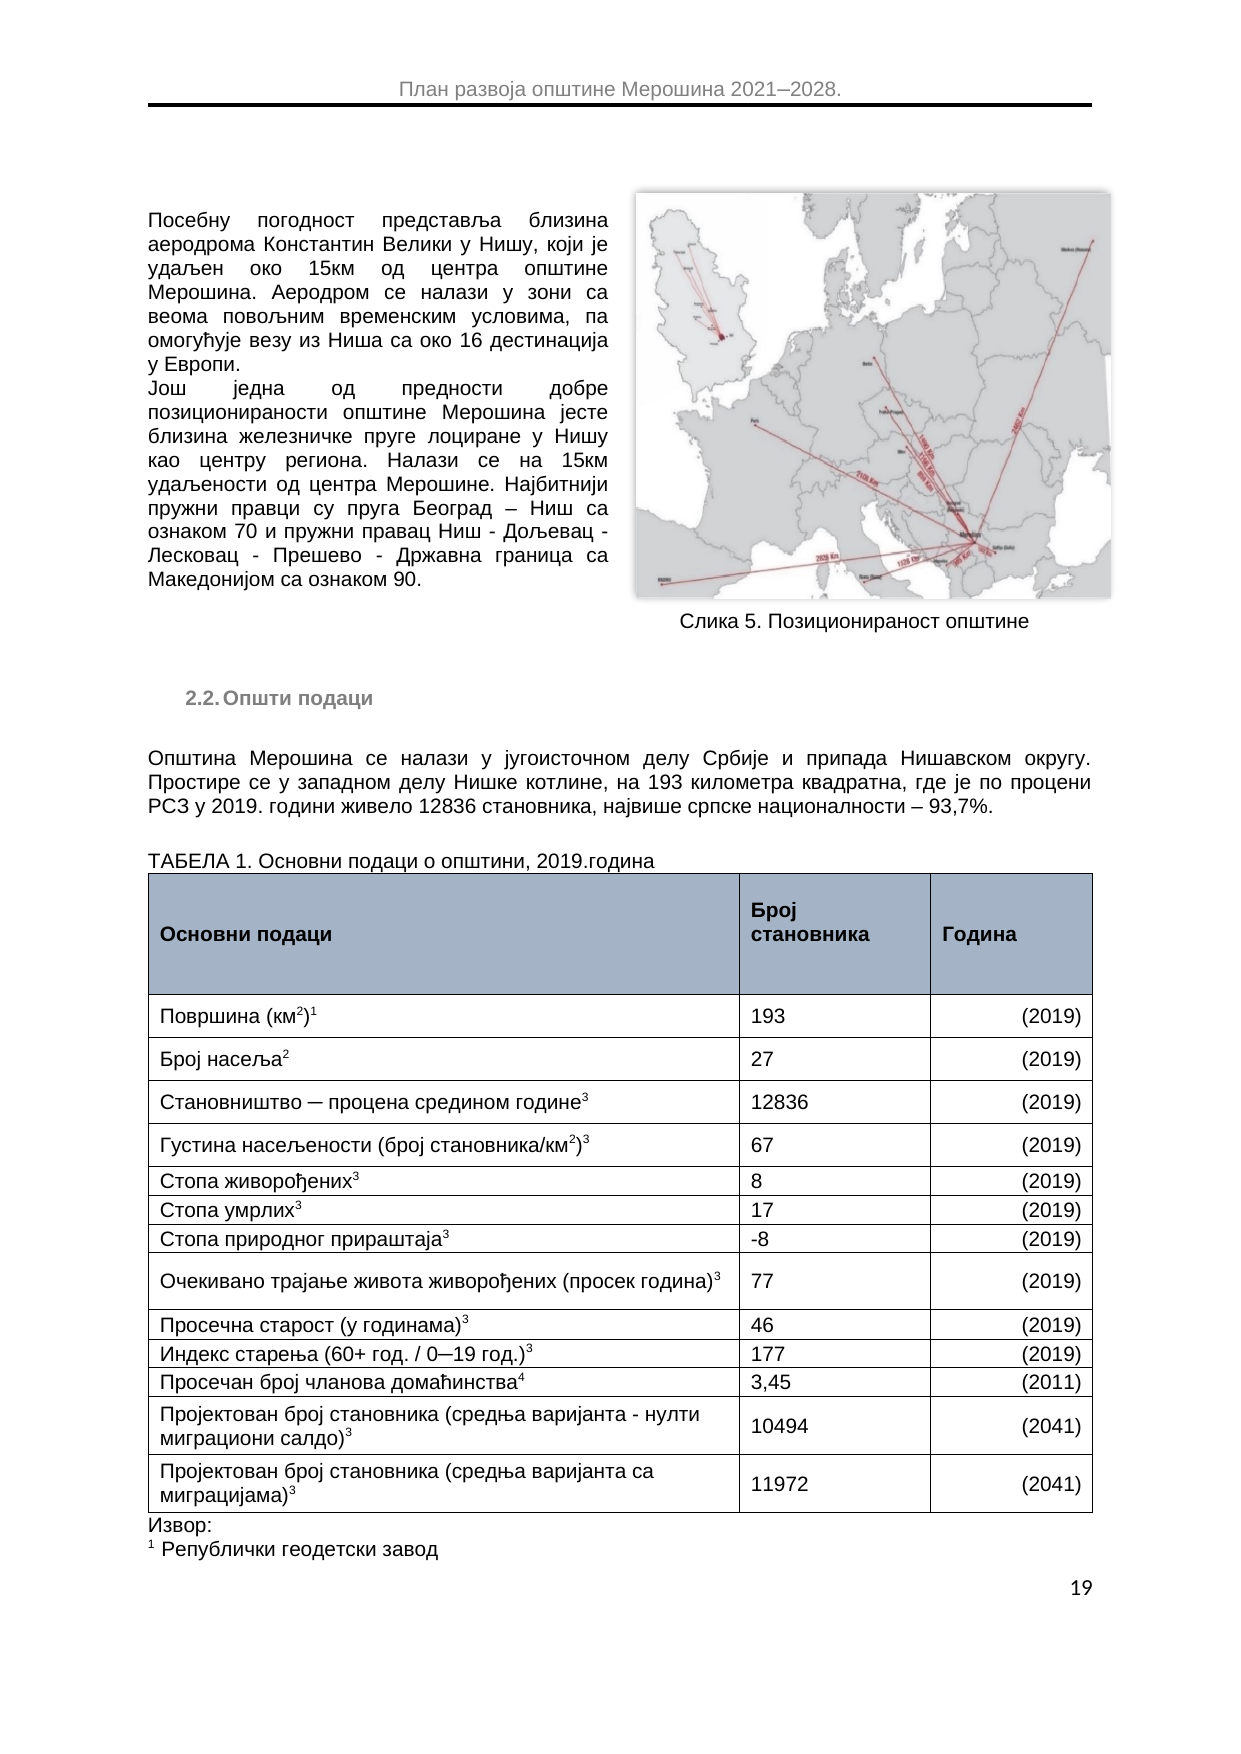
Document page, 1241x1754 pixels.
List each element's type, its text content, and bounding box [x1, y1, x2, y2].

table_cell 177 [740, 1340, 930, 1367]
table_cell 8 [740, 1167, 930, 1194]
table_cell Стопа умрлих3 [149, 1196, 739, 1224]
table_header Година [931, 874, 1092, 994]
text ТАБЕЛА 1. Основни подаци о општини, 2019.година [148, 849, 1092, 873]
table_cell (2019) [931, 1081, 1092, 1122]
table_cell (2019) [931, 1225, 1092, 1252]
table_cell (2019) [931, 1124, 1092, 1166]
table_cell (2019) [931, 1253, 1092, 1309]
text 1 Републички геодетски завод [148, 1537, 1092, 1561]
table_cell (2019) [931, 1340, 1092, 1367]
table_cell (2019) [931, 1038, 1092, 1080]
table_cell 27 [740, 1038, 930, 1080]
table_header Основни подаци [149, 874, 739, 994]
table_cell 77 [740, 1253, 930, 1309]
table_cell Просечна старост (у годинама)3 [149, 1310, 739, 1339]
table_cell Стопа природног прираштаја3 [149, 1225, 739, 1252]
text Општина Мерошина се налази у југоисточном делу Србије и припада Нишавском округу. Простире се у западном делу Нишке котлине, на 193 километра квадратна, где је по процени РСЗ у 2019. години живело 12836 становника, највише српске националности – 93,7%. [148, 746, 1092, 818]
text Посебну погодност представља близина аеродрома Константин Велики у Нишу, који је удаљен око 15км од центра општине Мерошина. Аеродром се налази у зони са веома повољним временским условима, па омогућује везу из Ниша са око 16 дестинација у Европи. [148, 208, 630, 376]
table_cell Пројектован број становника (средња варијанта са миграцијама)3 [149, 1455, 739, 1512]
table_cell 46 [740, 1310, 930, 1339]
table_cell 3,45 [740, 1368, 930, 1396]
table_cell 12836 [740, 1081, 930, 1122]
table_cell Густина насељености (број становника/км2)3 [149, 1124, 739, 1166]
table_cell (2019) [931, 995, 1092, 1037]
table_cell Стопа живорођених3 [149, 1167, 739, 1194]
table_cell Површина (км2)1 [149, 995, 739, 1037]
table_cell -8 [740, 1225, 930, 1252]
table_cell (2041) [931, 1397, 1092, 1454]
table_cell 11972 [740, 1455, 930, 1512]
table_cell (2019) [931, 1310, 1092, 1339]
table_cell 193 [740, 995, 930, 1037]
table_cell Број насеља2 [149, 1038, 739, 1080]
table_cell Становништво ─ процена средином године3 [149, 1081, 739, 1122]
table_cell Просечан број чланова домаћинства4 [149, 1368, 739, 1396]
table_cell 17 [740, 1196, 930, 1224]
table_cell (2019) [931, 1167, 1092, 1194]
table_header Број становника [740, 874, 930, 994]
table_cell 67 [740, 1124, 930, 1166]
picture [636, 193, 1111, 599]
table_cell 10494 [740, 1397, 930, 1454]
text Још једна од предности добре позиционираности општине Мерошина јесте близина железничке пруге лоциране у Нишу као центру региона. Налази се на 15км удаљености од центра Мерошине. Најбитнији пружни правци су пруга Београд – Ниш са ознаком 70 и пружни правац Ниш - Дољевац - Лесковац - Прешево - Државна граница са Македонијом са ознаком 90. [148, 376, 630, 591]
table_cell Пројектован број становника (средња варијанта - нулти миграциони салдо)3 [149, 1397, 739, 1454]
table_cell (2011) [931, 1368, 1092, 1396]
table_cell Индекс старења (60+ год. / 0─19 год.)3 [149, 1340, 739, 1367]
table_cell (2041) [931, 1455, 1092, 1512]
text Слика 5. Позиционираност општине [679, 603, 1092, 633]
table_cell Очекивано трајање живота живорођених (просек година)3 [149, 1253, 739, 1309]
subtitle Општи подаци [185, 686, 1092, 710]
text Извор: [148, 1513, 1092, 1537]
table_cell (2019) [931, 1196, 1092, 1224]
